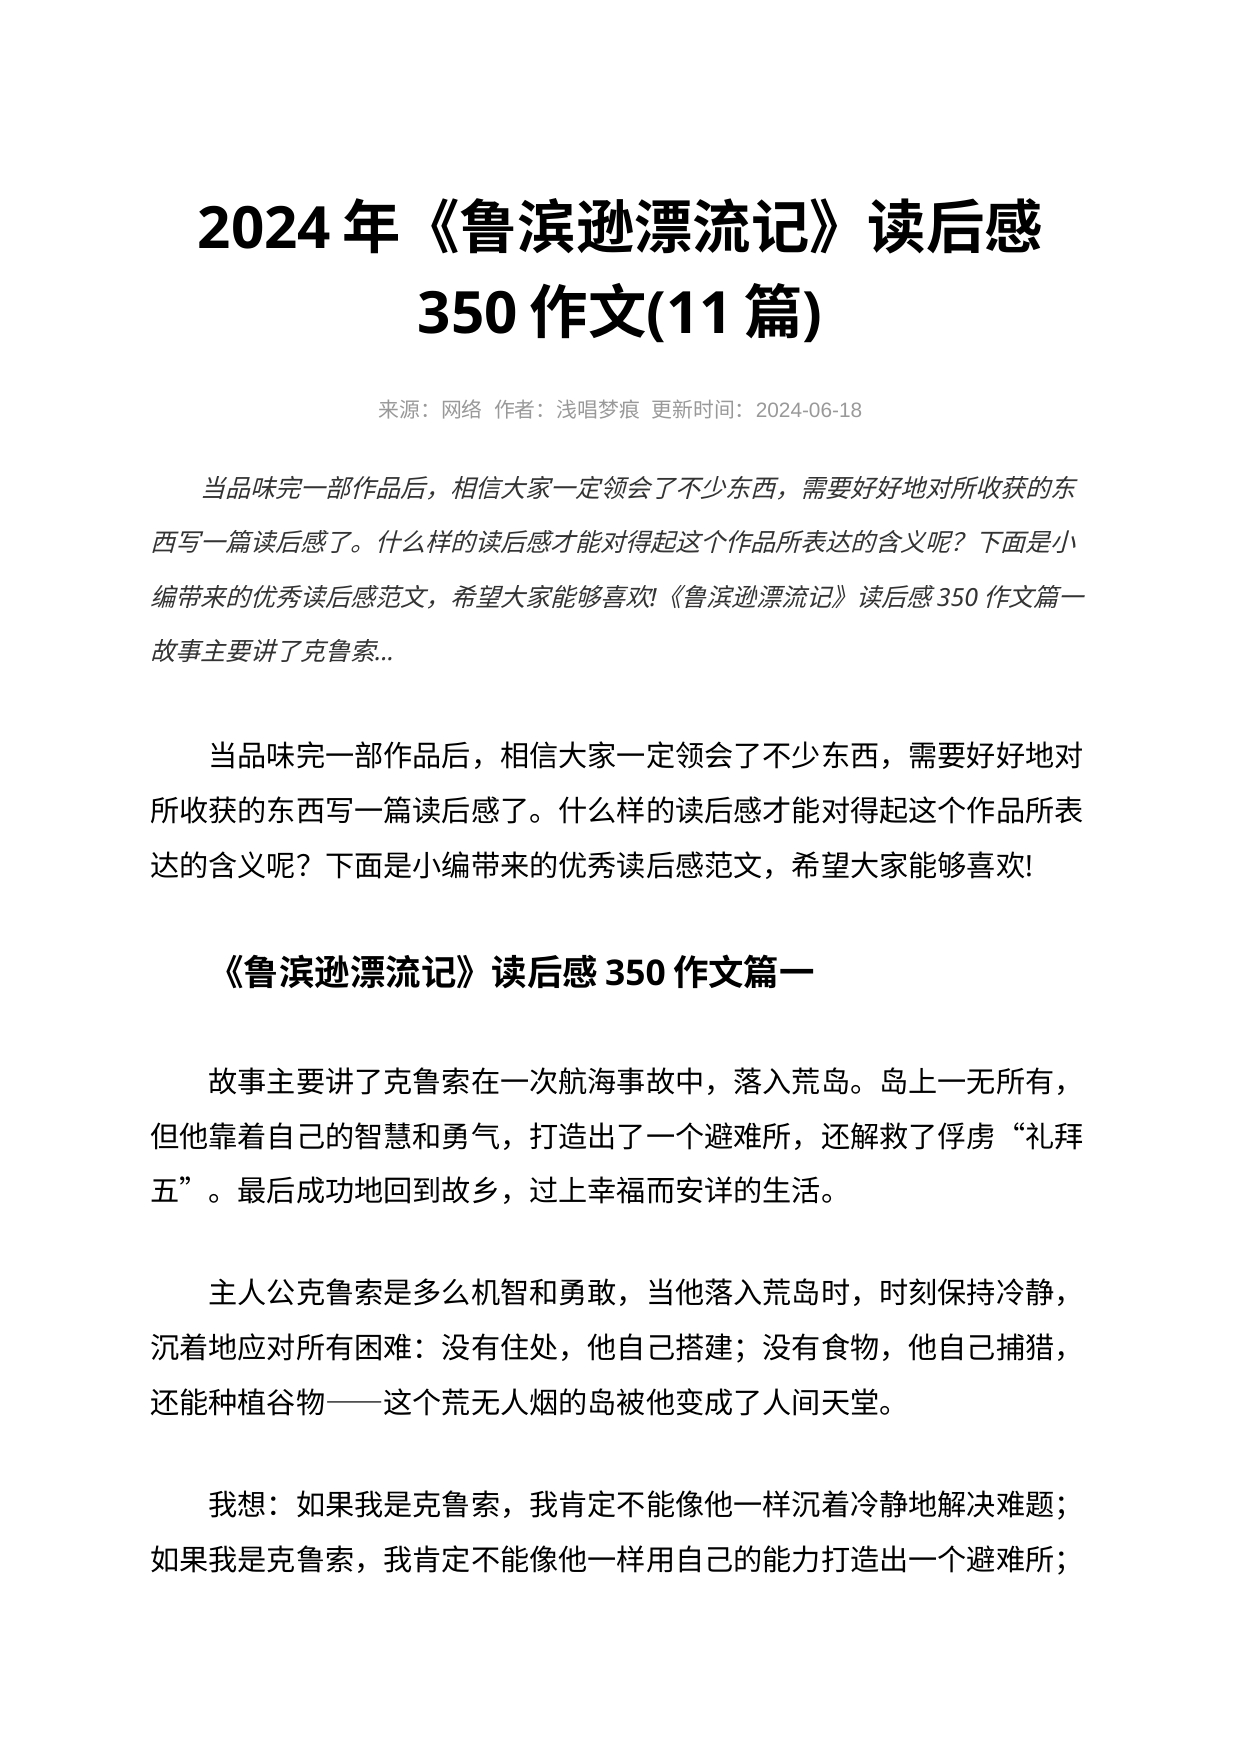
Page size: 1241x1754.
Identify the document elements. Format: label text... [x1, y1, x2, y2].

text 当品味完一部作品后，相信大家一定领会了不少东西，需要好好地对所收获的东西写一篇读后感了。什么样的读后感才能对得起这个作品所表达的含义呢？下面是小编带来的优秀读后感范文，希望大家能够喜欢! [150, 733, 1090, 885]
text 来源：网络 作者：浅唱梦痕 更新时间：2024-06-18 [150, 398, 1090, 422]
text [150, 1481, 1090, 1578]
subtitle 2024年《鲁滨逊漂流记》读后感350作文(11篇) [150, 181, 1090, 351]
text 《鲁滨逊漂流记》读后感350作文篇一 [150, 945, 1090, 996]
text 当品味完一部作品后，相信大家一定领会了不少东西，需要好好地对所收获的东西写一篇读后感了。什么样的读后感才能对得起这个作品所表达的含义呢？下面是小编带来的优秀读后感范文，希望大家能够喜欢!《鲁滨逊漂流记》读后感350作文篇一故事主要讲了克鲁索... [150, 468, 1090, 668]
text 故事主要讲了克鲁索在一次航海事故中，落入荒岛。岛上一无所有，但他靠着自己的智慧和勇气，打造出了一个避难所，还解救了俘虏“礼拜五”。最后成功地回到故乡，过上幸福而安详的生活。 [150, 1058, 1090, 1210]
text 主人公克鲁索是多么机智和勇敢，当他落入荒岛时，时刻保持冷静，沉着地应对所有困难：没有住处，他自己搭建；没有食物，他自己捕猎，还能种植谷物——这个荒无人烟的岛被他变成了人间天堂。 [150, 1270, 1090, 1422]
